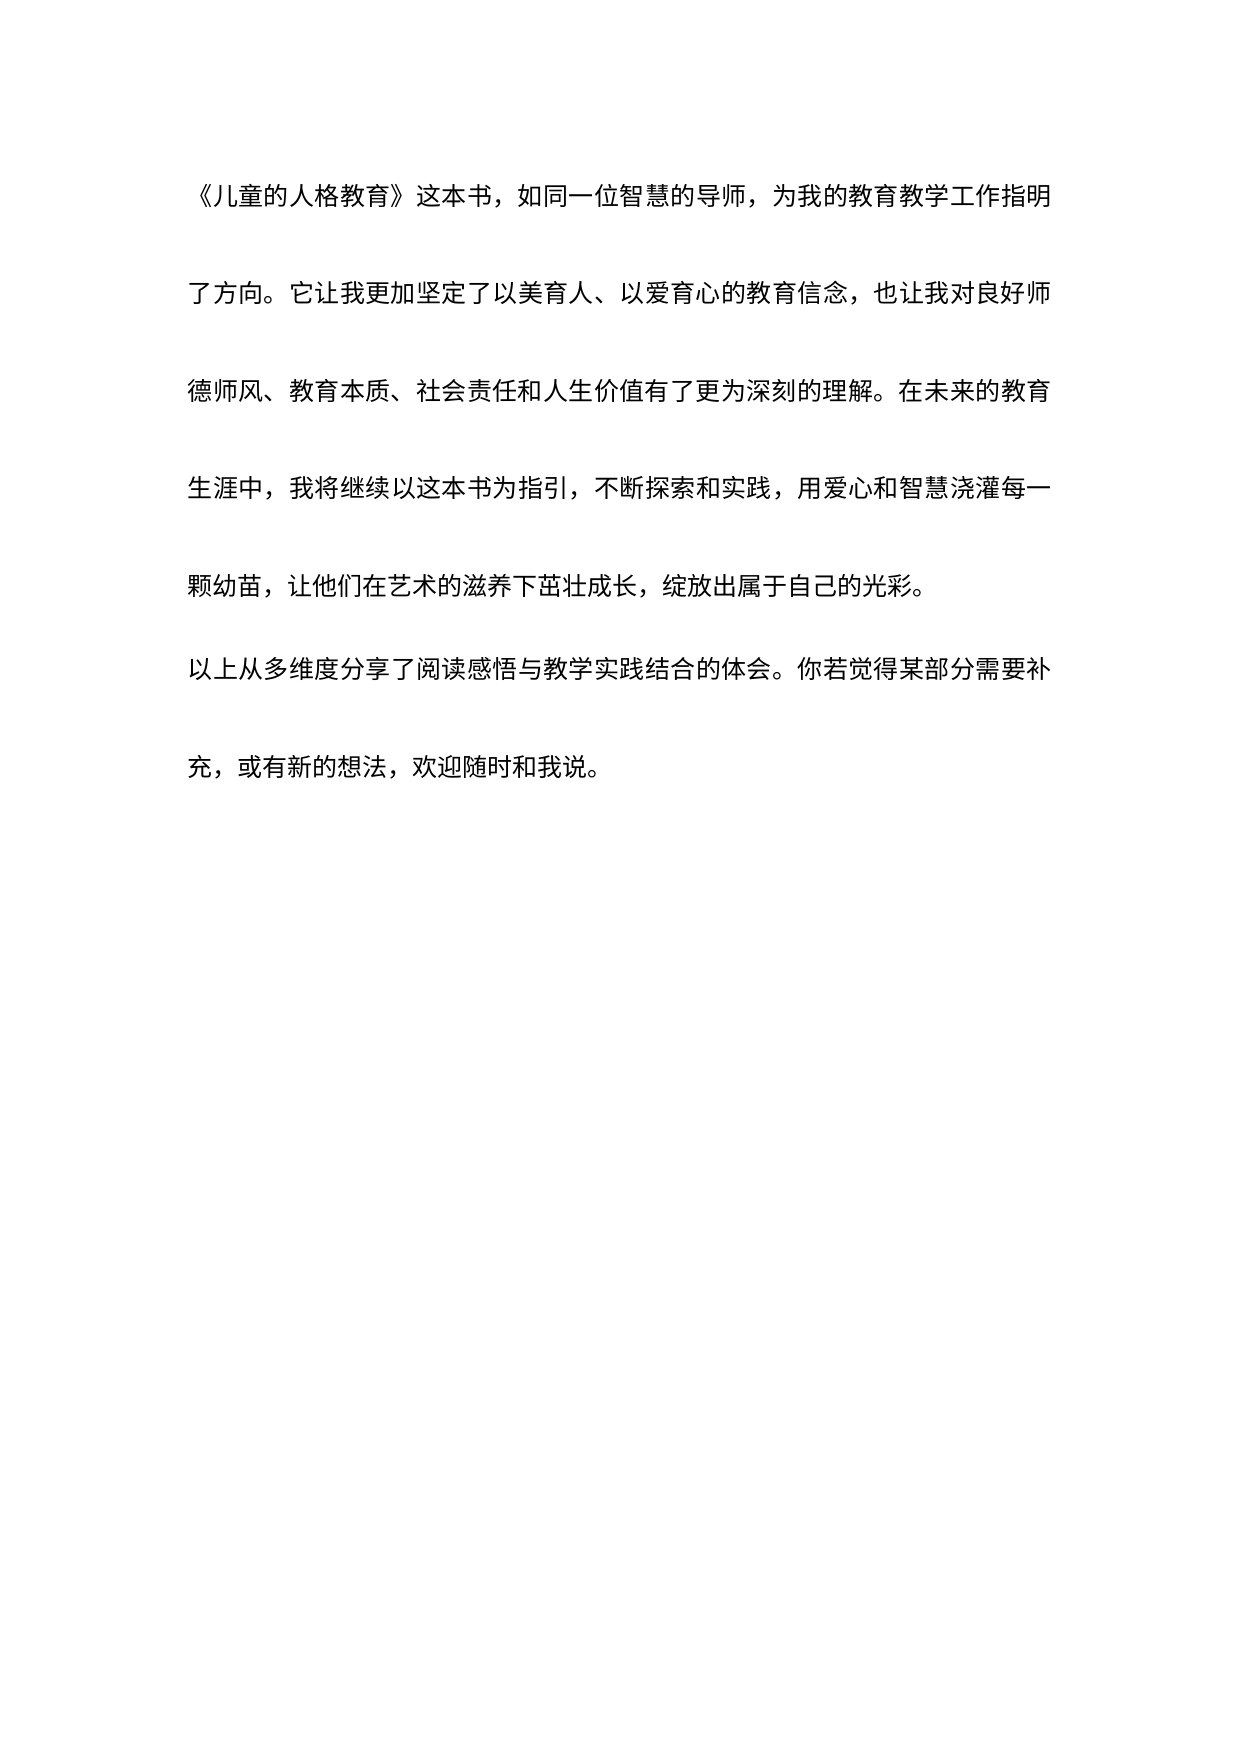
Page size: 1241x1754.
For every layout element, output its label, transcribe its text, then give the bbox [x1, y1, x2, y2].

text 《儿童的人格教育》这本书，如同一位智慧的导师，为我的教育教学工作指明了方向。它让我更加坚定了以美育人、以爱育心的教育信念，也让我对良好师德师风、教育本质、社会责任和人生价值有了更为深刻的理解。在未来的教育生涯中，我将继续以这本书为指引，不断探索和实践，用爱心和智慧浇灌每一颗幼苗，让他们在艺术的滋养下茁壮成长，绽放出属于自己的光彩。​ [187, 162, 1053, 617]
text 以上从多维度分享了阅读感悟与教学实践结合的体会。你若觉得某部分需要补充，或有新的想法，欢迎随时和我说。​ [187, 635, 1053, 798]
